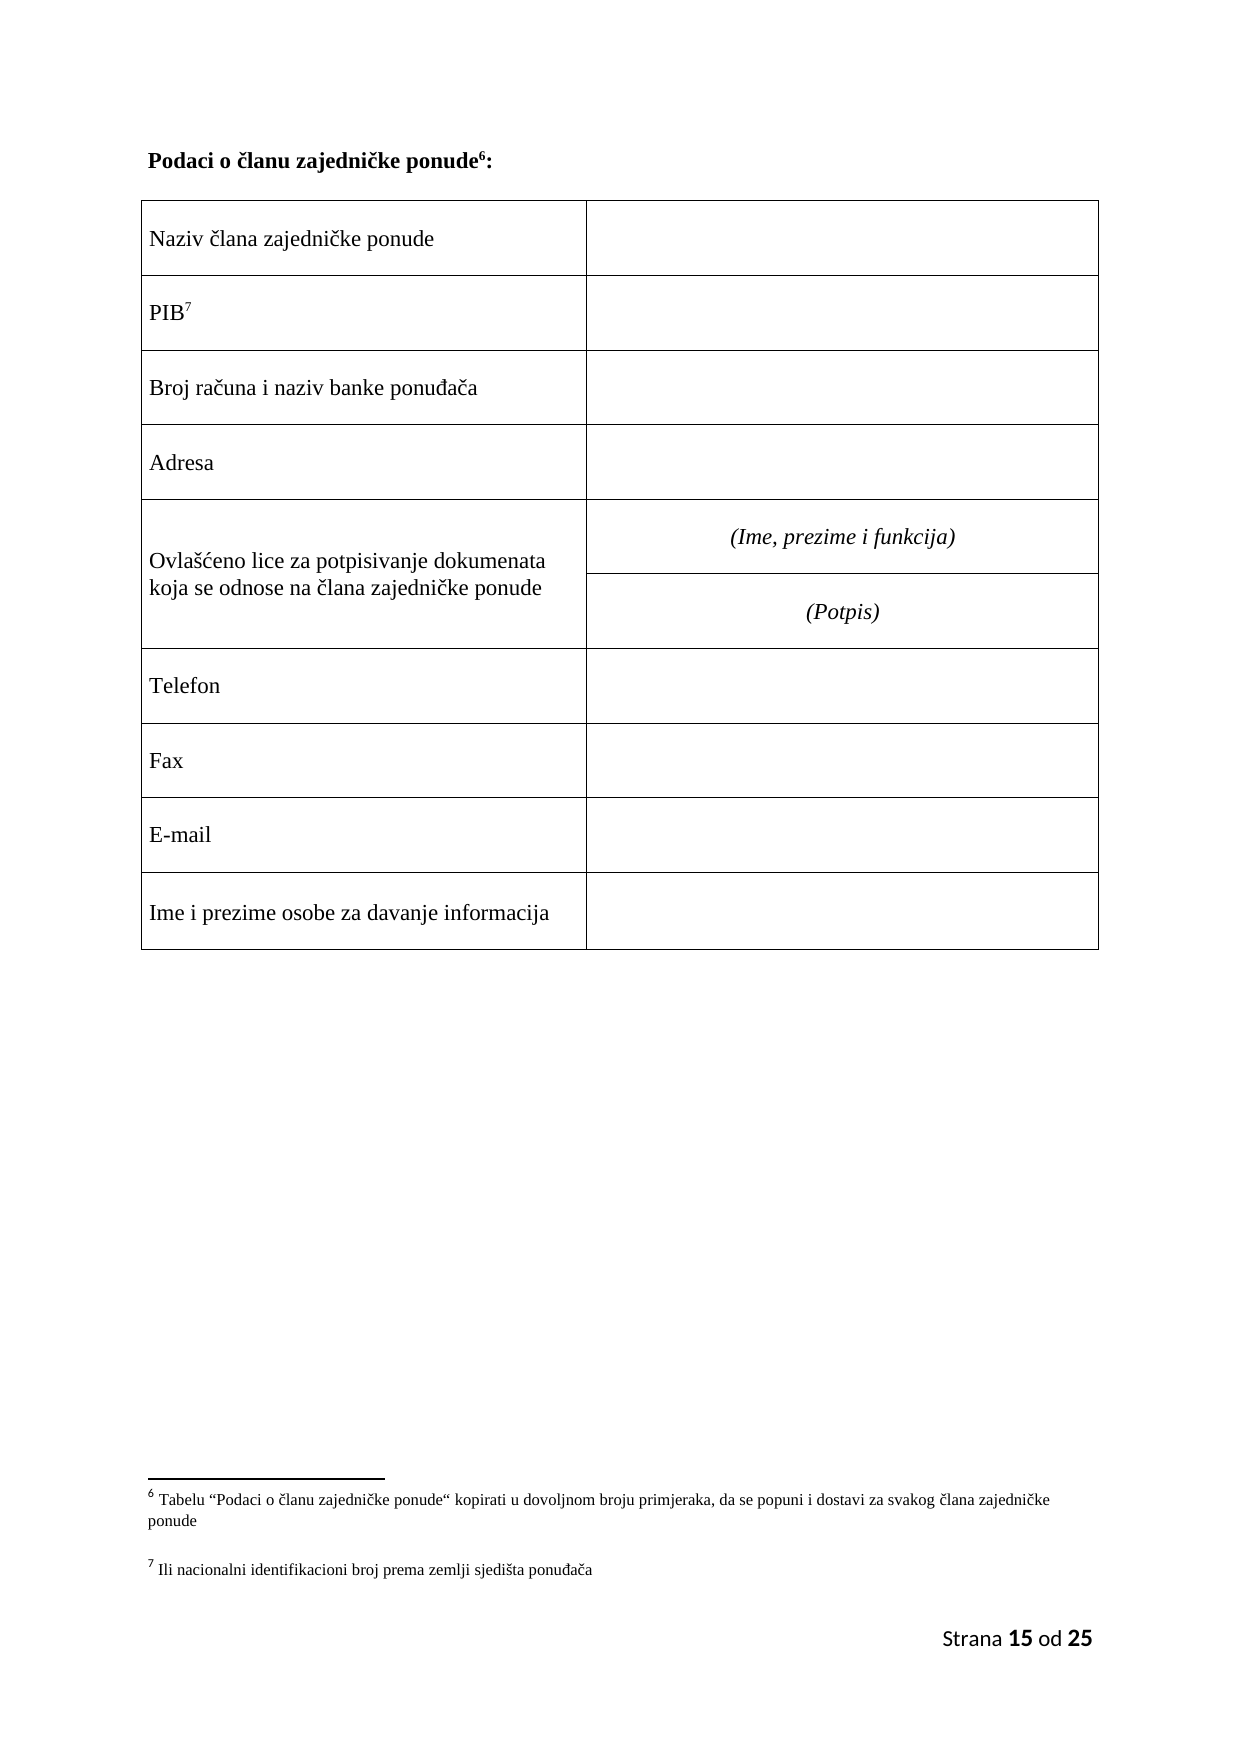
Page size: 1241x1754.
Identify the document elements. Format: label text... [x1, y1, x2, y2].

table_cell [587, 351, 1098, 424]
table_cell [587, 873, 1098, 949]
table_cell (Ime, prezime i funkcija) [587, 500, 1098, 573]
table_cell Telefon [142, 649, 586, 722]
table_cell Broj računa i naziv banke ponuđača [142, 351, 586, 424]
table_header [587, 201, 1098, 275]
table_cell Ovlašćeno lice za potpisivanje dokumenata koja se odnose na člana zajedničke ponude [142, 500, 586, 648]
table_header Naziv člana zajedničke ponude [142, 201, 586, 275]
table_cell [587, 724, 1098, 797]
table_cell (Potpis) [587, 574, 1098, 648]
table_cell E-mail [142, 798, 586, 872]
table_cell [587, 649, 1098, 722]
table_cell Ime i prezime osobe za davanje informacija [142, 873, 586, 949]
table_cell PIB [142, 276, 586, 349]
text Podaci o članu zajedničke ponude: [148, 148, 1093, 174]
table_cell Fax [142, 724, 586, 797]
table_cell [587, 798, 1098, 872]
table_cell [587, 276, 1098, 349]
table_cell Adresa [142, 425, 586, 499]
table_cell [587, 425, 1098, 499]
